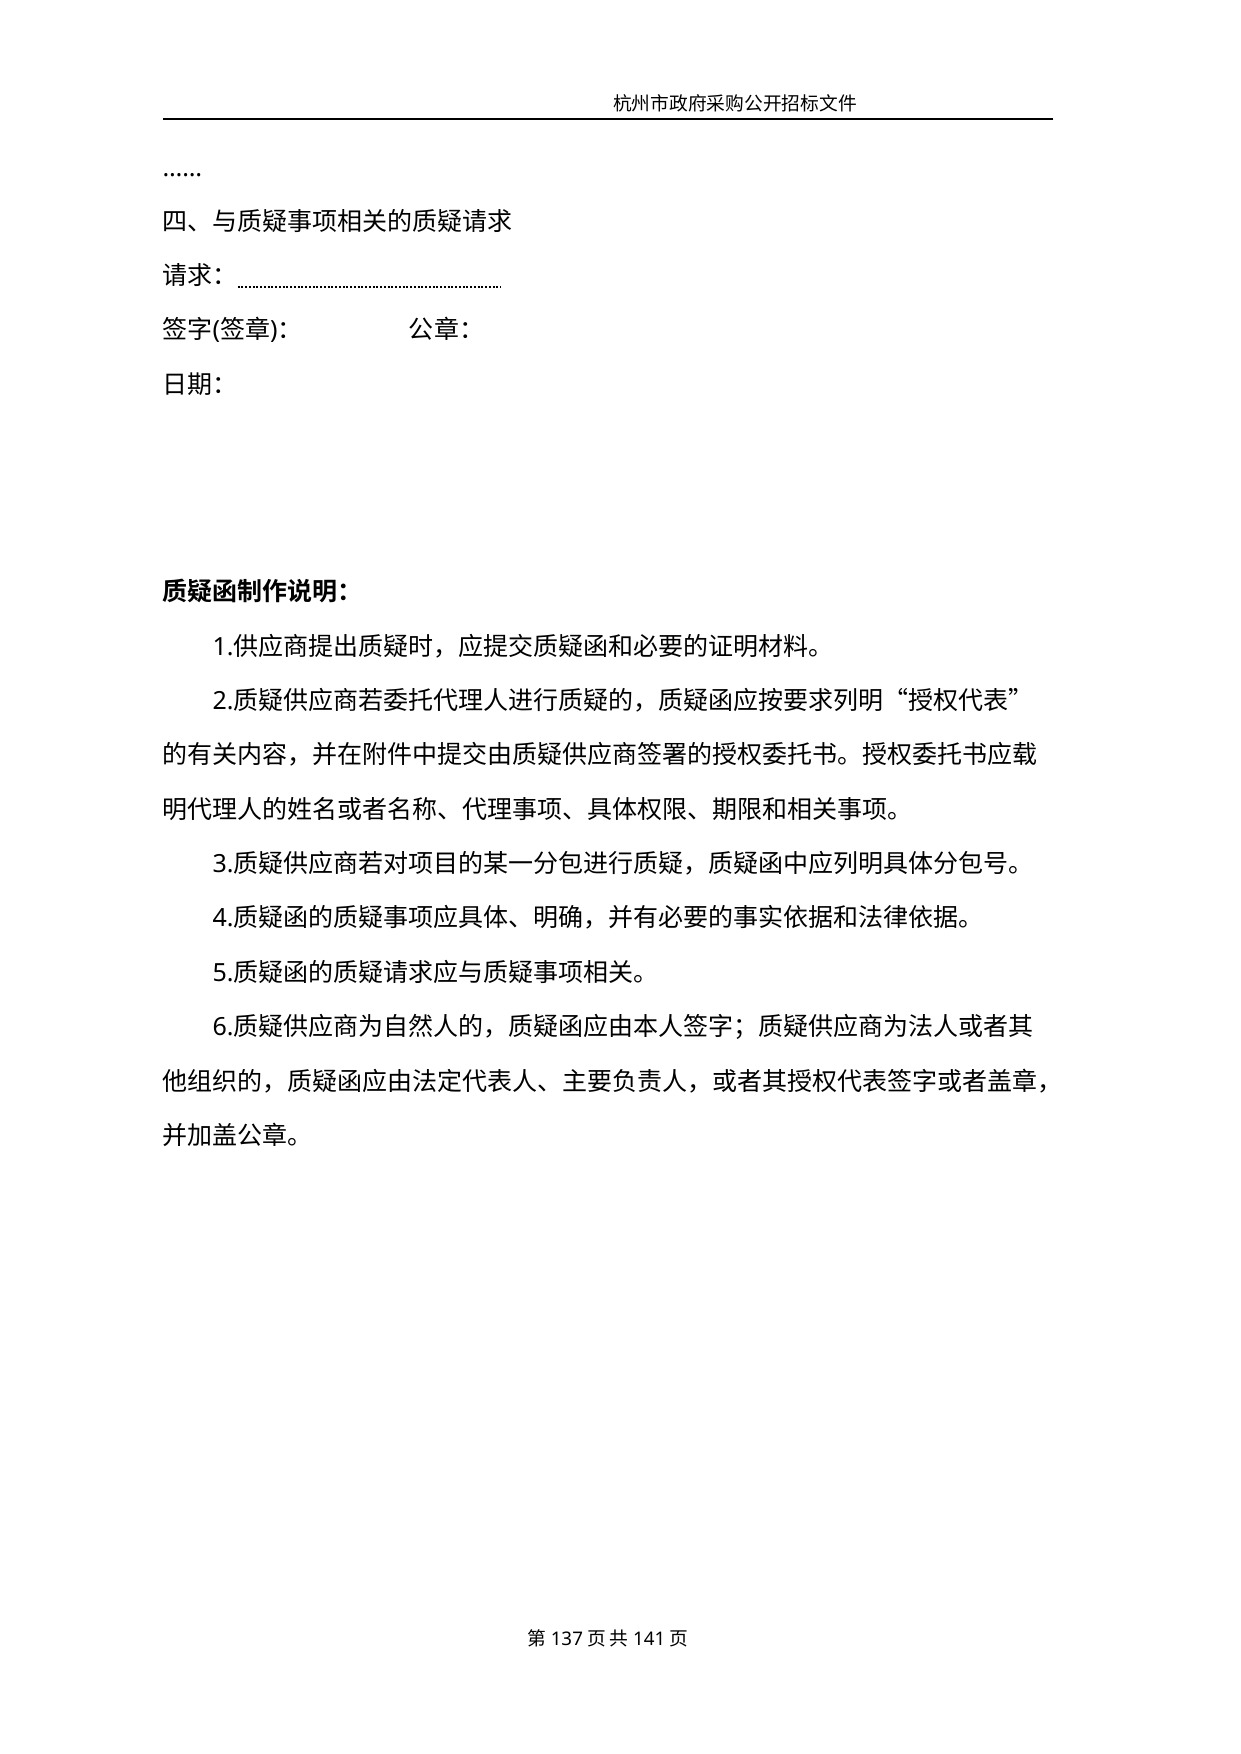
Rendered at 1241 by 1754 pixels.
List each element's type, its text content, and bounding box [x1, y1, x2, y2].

text 质疑函制作说明： [162, 572, 1053, 608]
text 日期： [162, 364, 1053, 400]
text 2.质疑供应商若委托代理人进行质疑的，质疑函应按要求列明“授权代表”的有关内容，并在附件中提交由质疑供应商签署的授权委托书。授权委托书应载明代理人的姓名或者名称、代理事项、具体权限、期限和相关事项。 [162, 680, 1053, 825]
text 四、与质疑事项相关的质疑请求 [162, 201, 1053, 237]
text 6.质疑供应商为自然人的，质疑函应由本人签字；质疑供应商为法人或者其他组织的，质疑函应由法定代表人、主要负责人，或者其授权代表签字或者盖章，并加盖公章。 [162, 1007, 1053, 1152]
text 请求： [162, 255, 1053, 292]
text 5.质疑函的质疑请求应与质疑事项相关。 [162, 952, 1053, 988]
text 签字(签章)： 公章： [162, 310, 1053, 346]
text 1.供应商提出质疑时，应提交质疑函和必要的证明材料。 [162, 626, 1053, 662]
text 4.质疑函的质疑事项应具体、明确，并有必要的事实依据和法律依据。 [162, 898, 1053, 934]
text …… [162, 150, 1053, 184]
text 3.质疑供应商若对项目的某一分包进行质疑，质疑函中应列明具体分包号。 [162, 843, 1053, 880]
